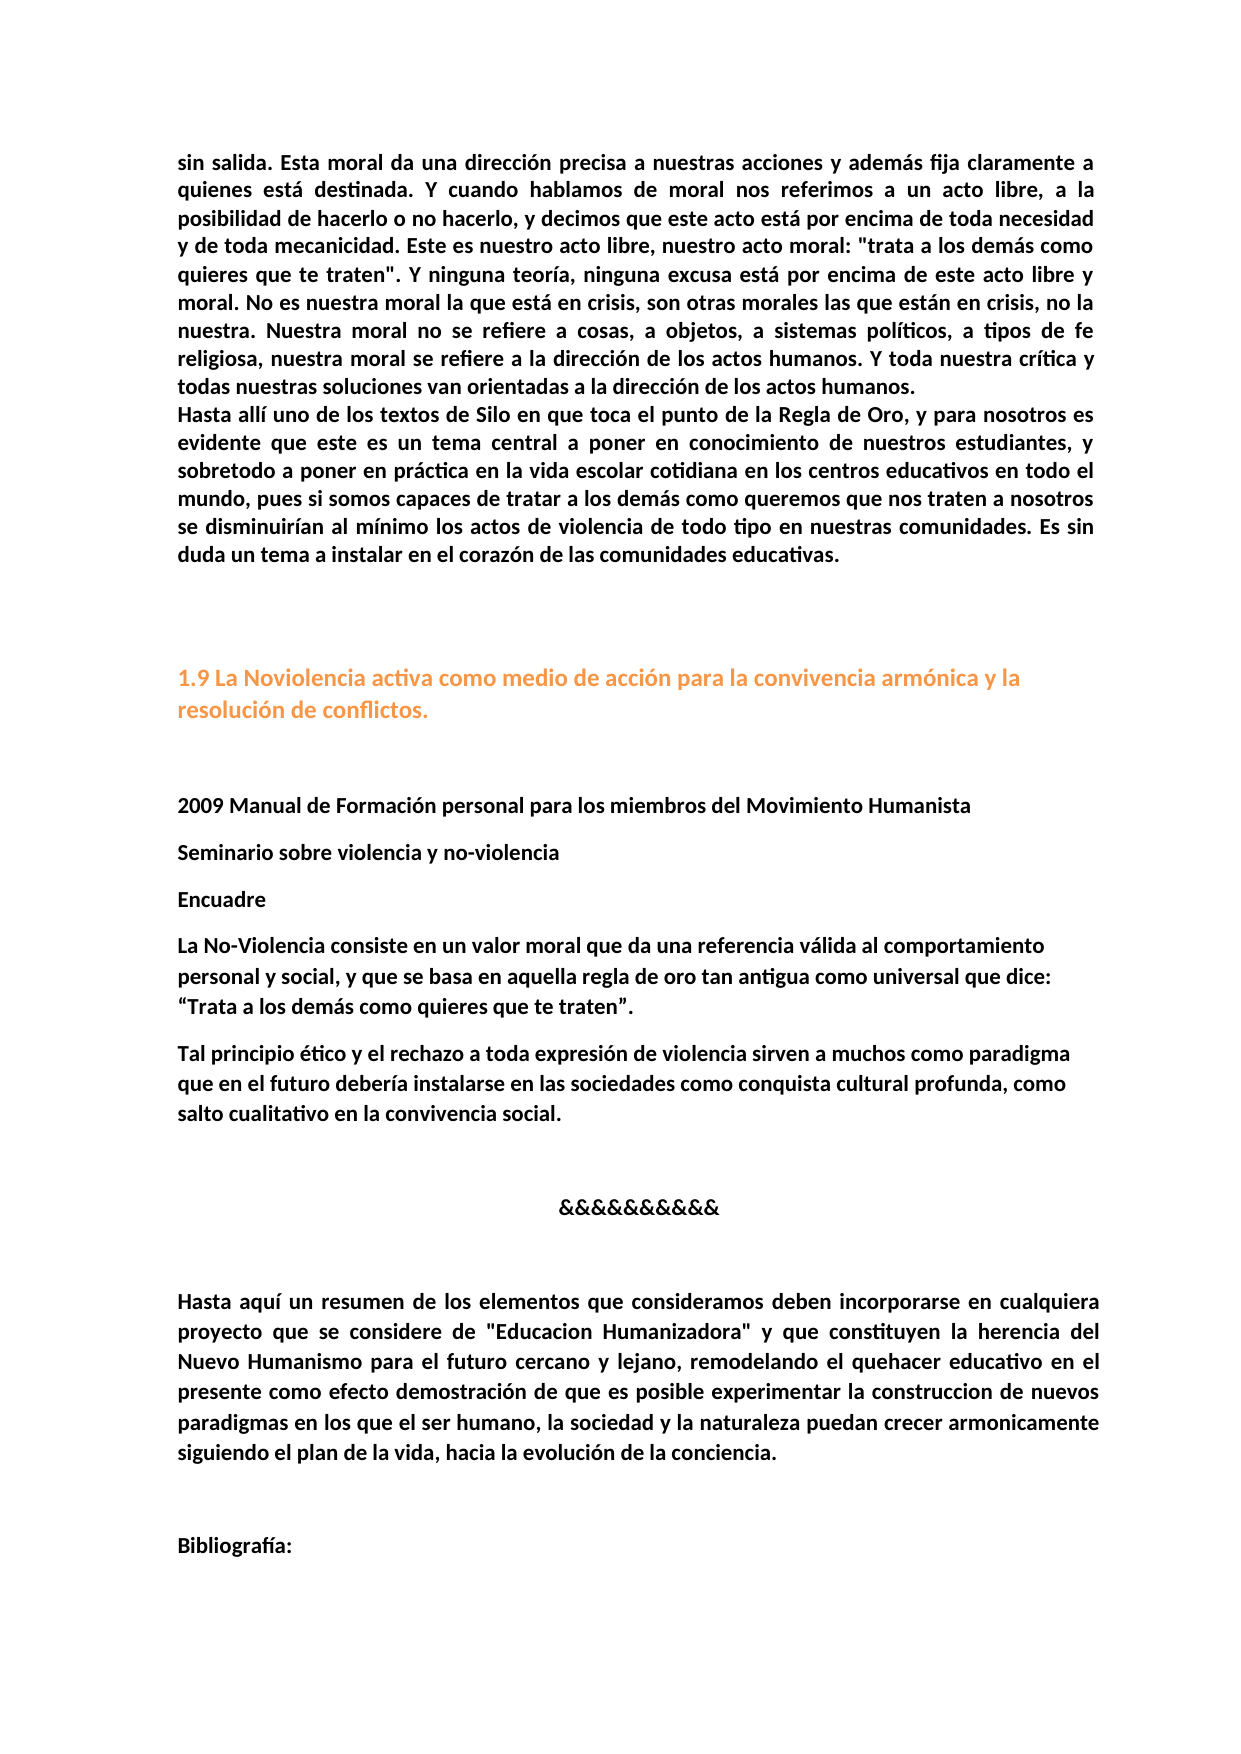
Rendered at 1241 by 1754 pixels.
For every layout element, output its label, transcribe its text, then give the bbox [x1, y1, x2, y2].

text Tal principio ético y el rechazo a toda expresión de violencia sirven a muchos como paradigma que en el futuro debería instalarse en las sociedades como conquista cultural profunda, como salto cualitativo en la convivencia social. [177, 1039, 1101, 1127]
text Hasta allí uno de los textos de Silo en que toca el punto de la Regla de Oro, y para nosotros es evidente que este es un tema central a poner en conocimiento de nuestros estudiantes, y sobretodo a poner en práctica en la vida escolar cotidiana en los centros educativos en todo el mundo, pues si somos capaces de tratar a los demás como queremos que nos traten a nosotros se disminuirían al mínimo los actos de violencia de todo tipo en nuestras comunidades. Es sin duda un tema a instalar en el corazón de las comunidades educativas. [177, 400, 1096, 568]
text Seminario sobre violencia y no-violencia [177, 838, 1101, 866]
text &&&&&&&&&& [177, 1193, 1101, 1221]
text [177, 148, 1096, 400]
text 1.9 La Noviolencia activa como medio de acción para la convivencia armónica y la resolución de conflictos. [177, 662, 1101, 725]
text Encuadre [177, 885, 1101, 913]
text 2009 Manual de Formación personal para los miembros del Movimiento Humanista [177, 791, 1101, 819]
text Bibliografía: [177, 1532, 1101, 1560]
text La No-Violencia consiste en un valor moral que da una referencia válida al comportamiento personal y social, y que se basa en aquella regla de oro tan antigua como universal que dice: “Trata a los demás como quieres que te traten”. [177, 932, 1101, 1020]
text Hasta aquí un resumen de los elementos que consideramos deben incorporarse en cualquiera proyecto que se considere de "Educacion Humanizadora" y que constituyen la herencia del Nuevo Humanismo para el futuro cercano y lejano, remodelando el quehacer educativo en el presente como efecto demostración de que es posible experimentar la construccion de nuevos paradigmas en los que el ser humano, la sociedad y la naturaleza puedan crecer armonicamente siguiendo el plan de la vida, hacia la evolución de la conciencia. [177, 1287, 1101, 1466]
